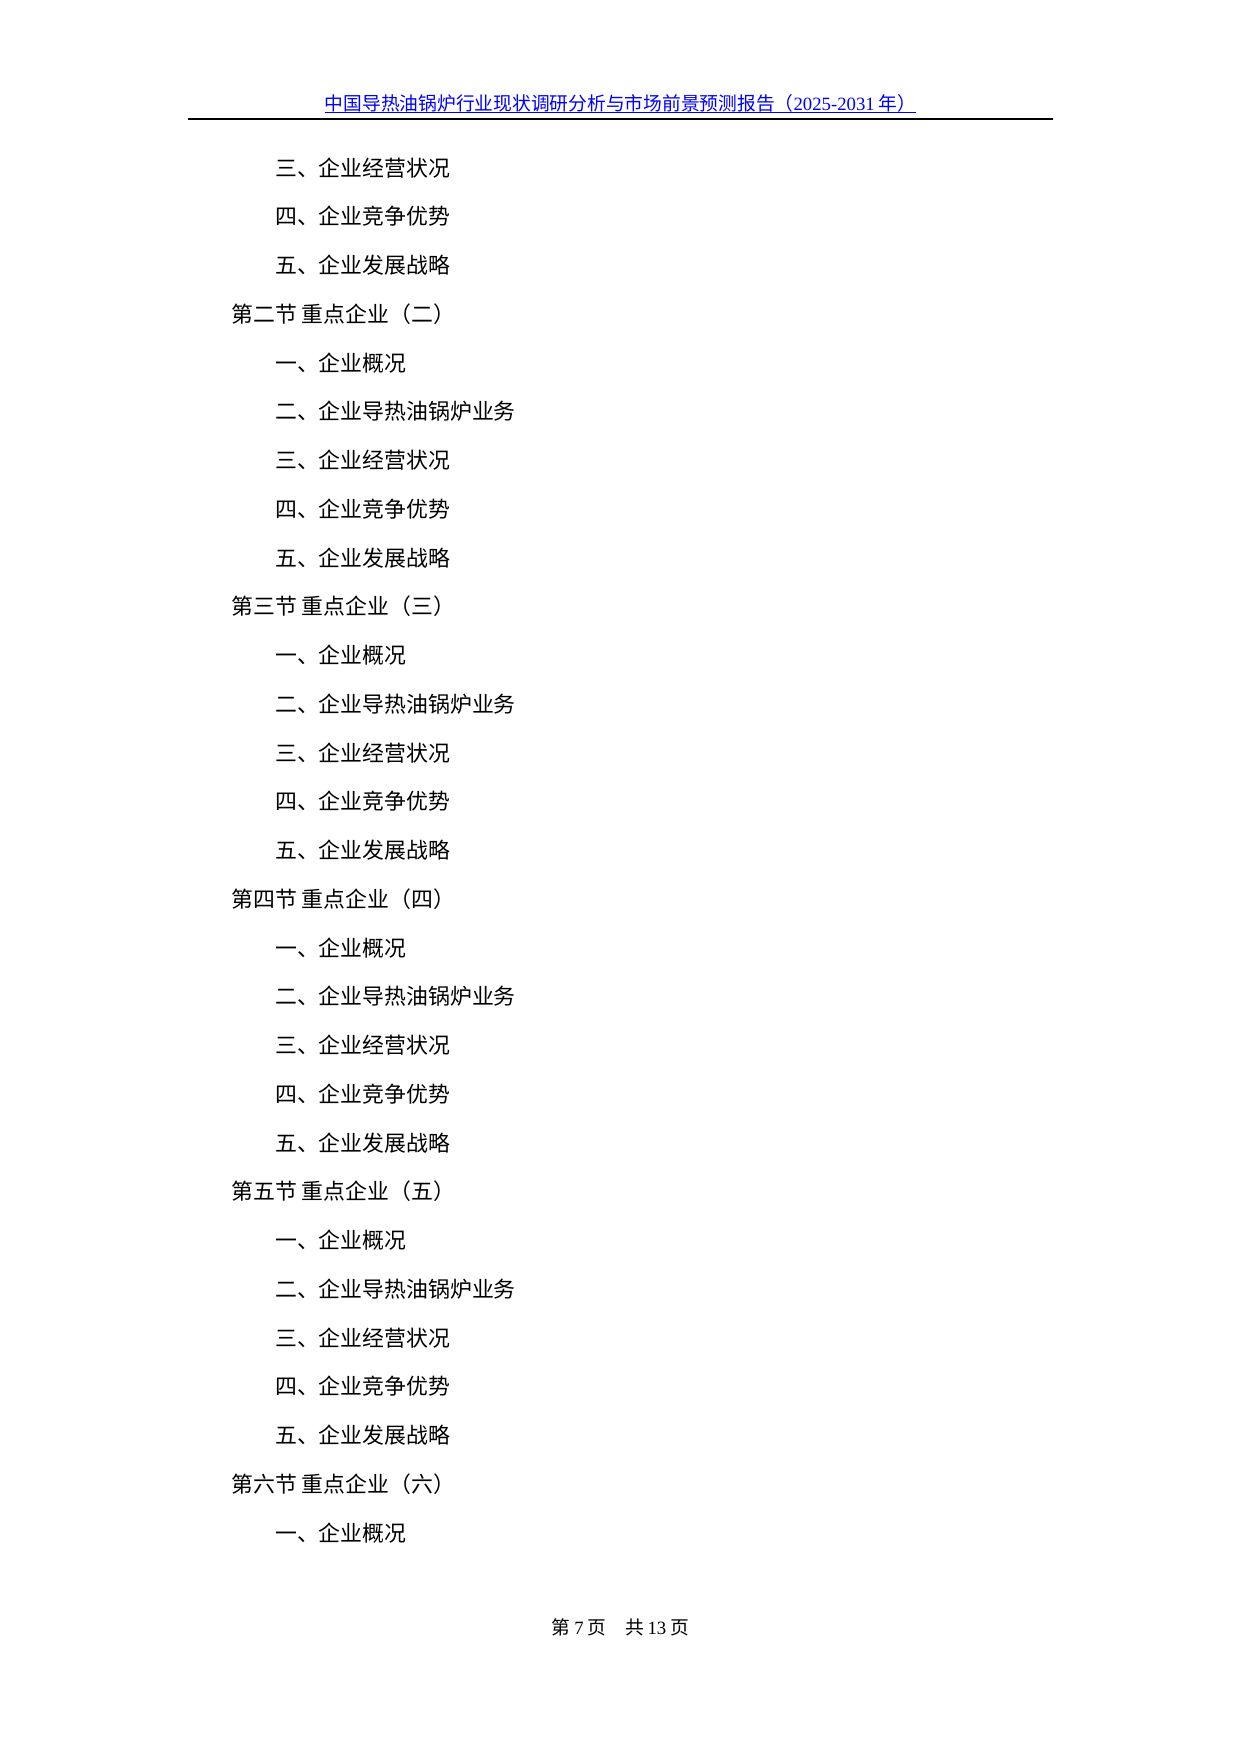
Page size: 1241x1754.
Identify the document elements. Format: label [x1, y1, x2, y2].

text [187, 150, 1053, 1548]
